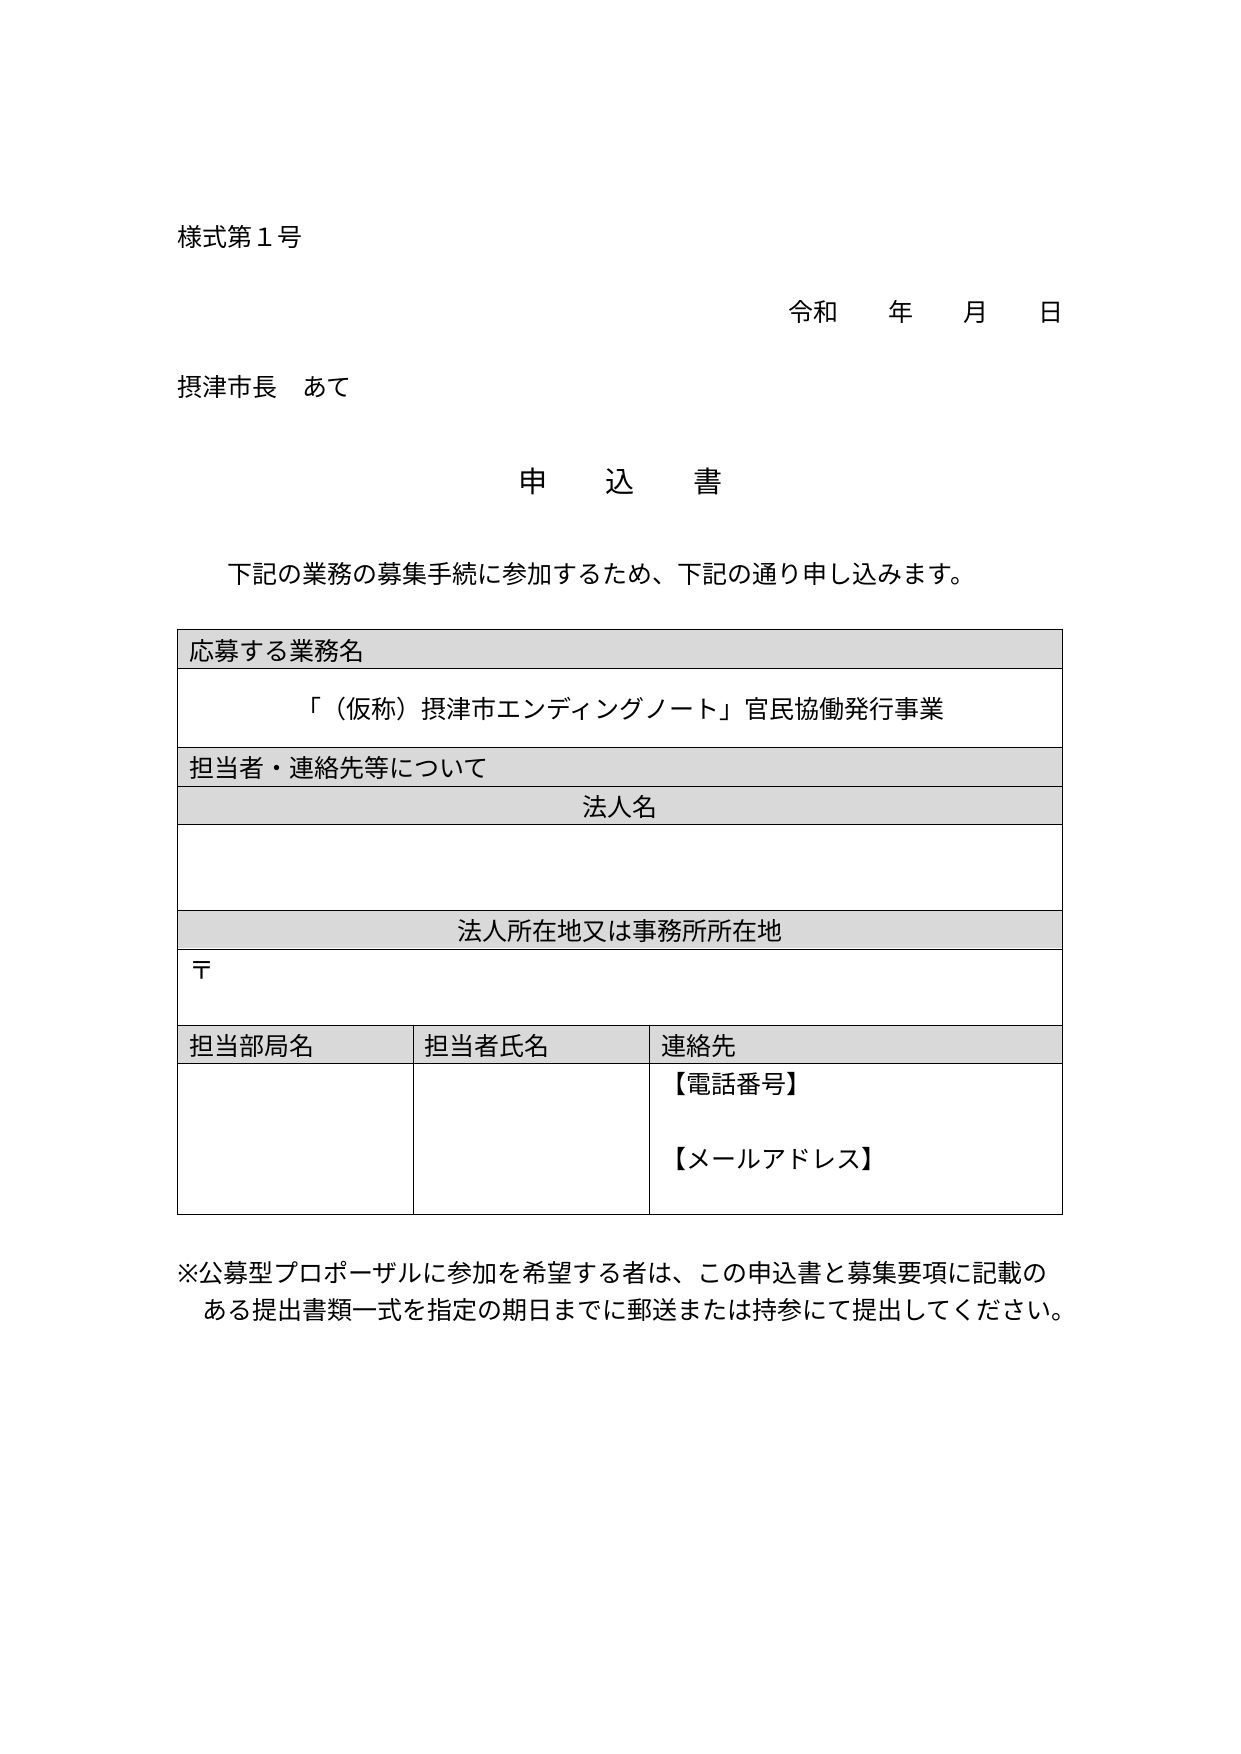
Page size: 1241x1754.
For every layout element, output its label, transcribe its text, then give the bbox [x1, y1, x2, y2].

table_header 応募する業務名 [178, 630, 1062, 668]
table_cell 法人名 [178, 787, 1062, 824]
table_cell 「（仮称）摂津市エンディングノート」官民協働発行事業 [178, 669, 1062, 747]
table_cell [178, 825, 1062, 910]
table_cell 法人所在地又は事務所所在地 [178, 911, 1062, 948]
table_cell 担当者氏名 [414, 1026, 649, 1063]
text 下記の業務の募集手続に参加するため、下記の通り申し込みます。 [177, 554, 1063, 592]
text ※公募型プロポーザルに参加を希望する者は、この申込書と募集要項に記載のある提出書類一式を指定の期日までに郵送または持参にて提出してください。 [177, 1253, 1063, 1328]
table_cell 連絡先 [650, 1026, 1062, 1063]
text 様式第１号 [177, 217, 1063, 254]
text 申 込 書 [177, 442, 1063, 517]
table_cell 【電話番号】 【メールアドレス】 [650, 1064, 1062, 1214]
text 摂津市長 あて [177, 367, 1063, 404]
table_cell 担当者・連絡先等について [178, 748, 1062, 786]
table_cell [178, 1064, 413, 1214]
table_cell [414, 1064, 649, 1214]
text 令和 年 月 日 [177, 292, 1063, 329]
table_cell 〒 [178, 950, 1062, 1024]
table_cell 担当部局名 [178, 1026, 413, 1063]
